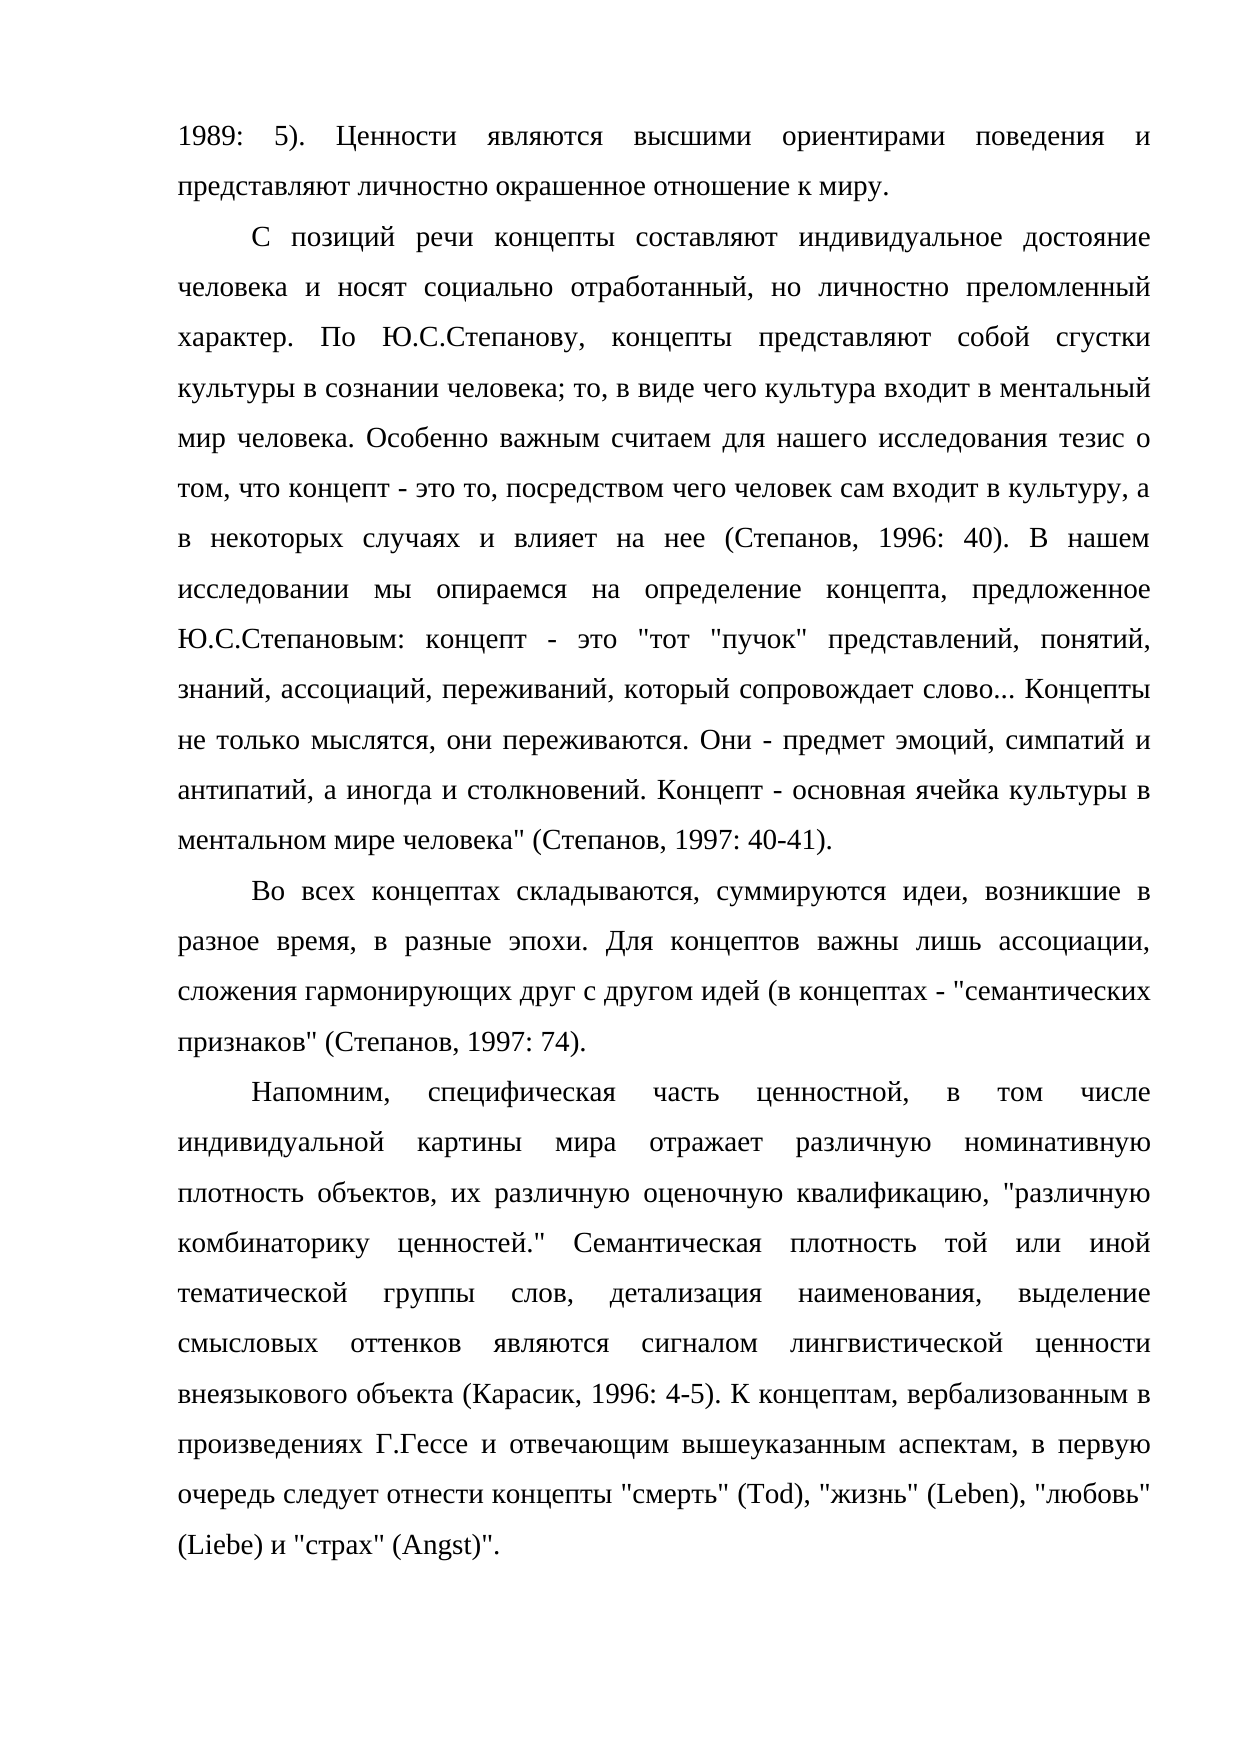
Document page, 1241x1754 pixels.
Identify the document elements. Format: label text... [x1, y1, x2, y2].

text Напомним, специфическая часть ценностной, в том числе индивидуальной картины мира отражает различную номинативную плотность объектов, их различную оценочную квалификацию, "различную комбинаторику ценностей." Семантическая плотность той или иной тематической группы слов, детализация наименования, выделение смысловых оттенков являются сигналом лингвистической ценности внеязыкового объекта (Карасик, 1996: 4-5). К концептам, вербализованным в произведениях Г.Гессе и отвечающим вышеуказанным аспектам, в первую очередь следует отнести концепты "смерть" (Tod), "жизнь" (Leben), "любовь" (Liebe) и "страх" (Angst)". [177, 1074, 1152, 1560]
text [177, 118, 1152, 202]
text С позиций речи концепты составляют индивидуальное достояние человека и носят социально отработанный, но личностно преломленный характер. По Ю.С.Степанову, концепты представляют собой сгустки культуры в сознании человека; то, в виде чего культура входит в ментальный мир человека. Особенно важным считаем для нашего исследования тезис о том, что концепт - это то, посредством чего человек сам входит в культуру, а в некоторых случаях и влияет на нее (Степанов, 1996: 40). В нашем исследовании мы опираемся на определение концепта, предложенное Ю.С.Степановым: концепт - это "тот "пучок" представлений, понятий, знаний, ассоциаций, переживаний, который сопровождает слово... Концепты не только мыслятся, они переживаются. Они - предмет эмоций, симпатий и антипатий, а иногда и столкновений. Концепт - основная ячейка культуры в ментальном мире человека" (Степанов, 1997: 40-41). [177, 219, 1152, 856]
text Во всех концептах складываются, суммируются идеи, возникшие в разное время, в разные эпохи. Для концептов важны лишь ассоциации, сложения гармонирующих друг с другом идей (в концептах - "семантических признаков" (Степанов, 1997: 74). [177, 873, 1152, 1057]
